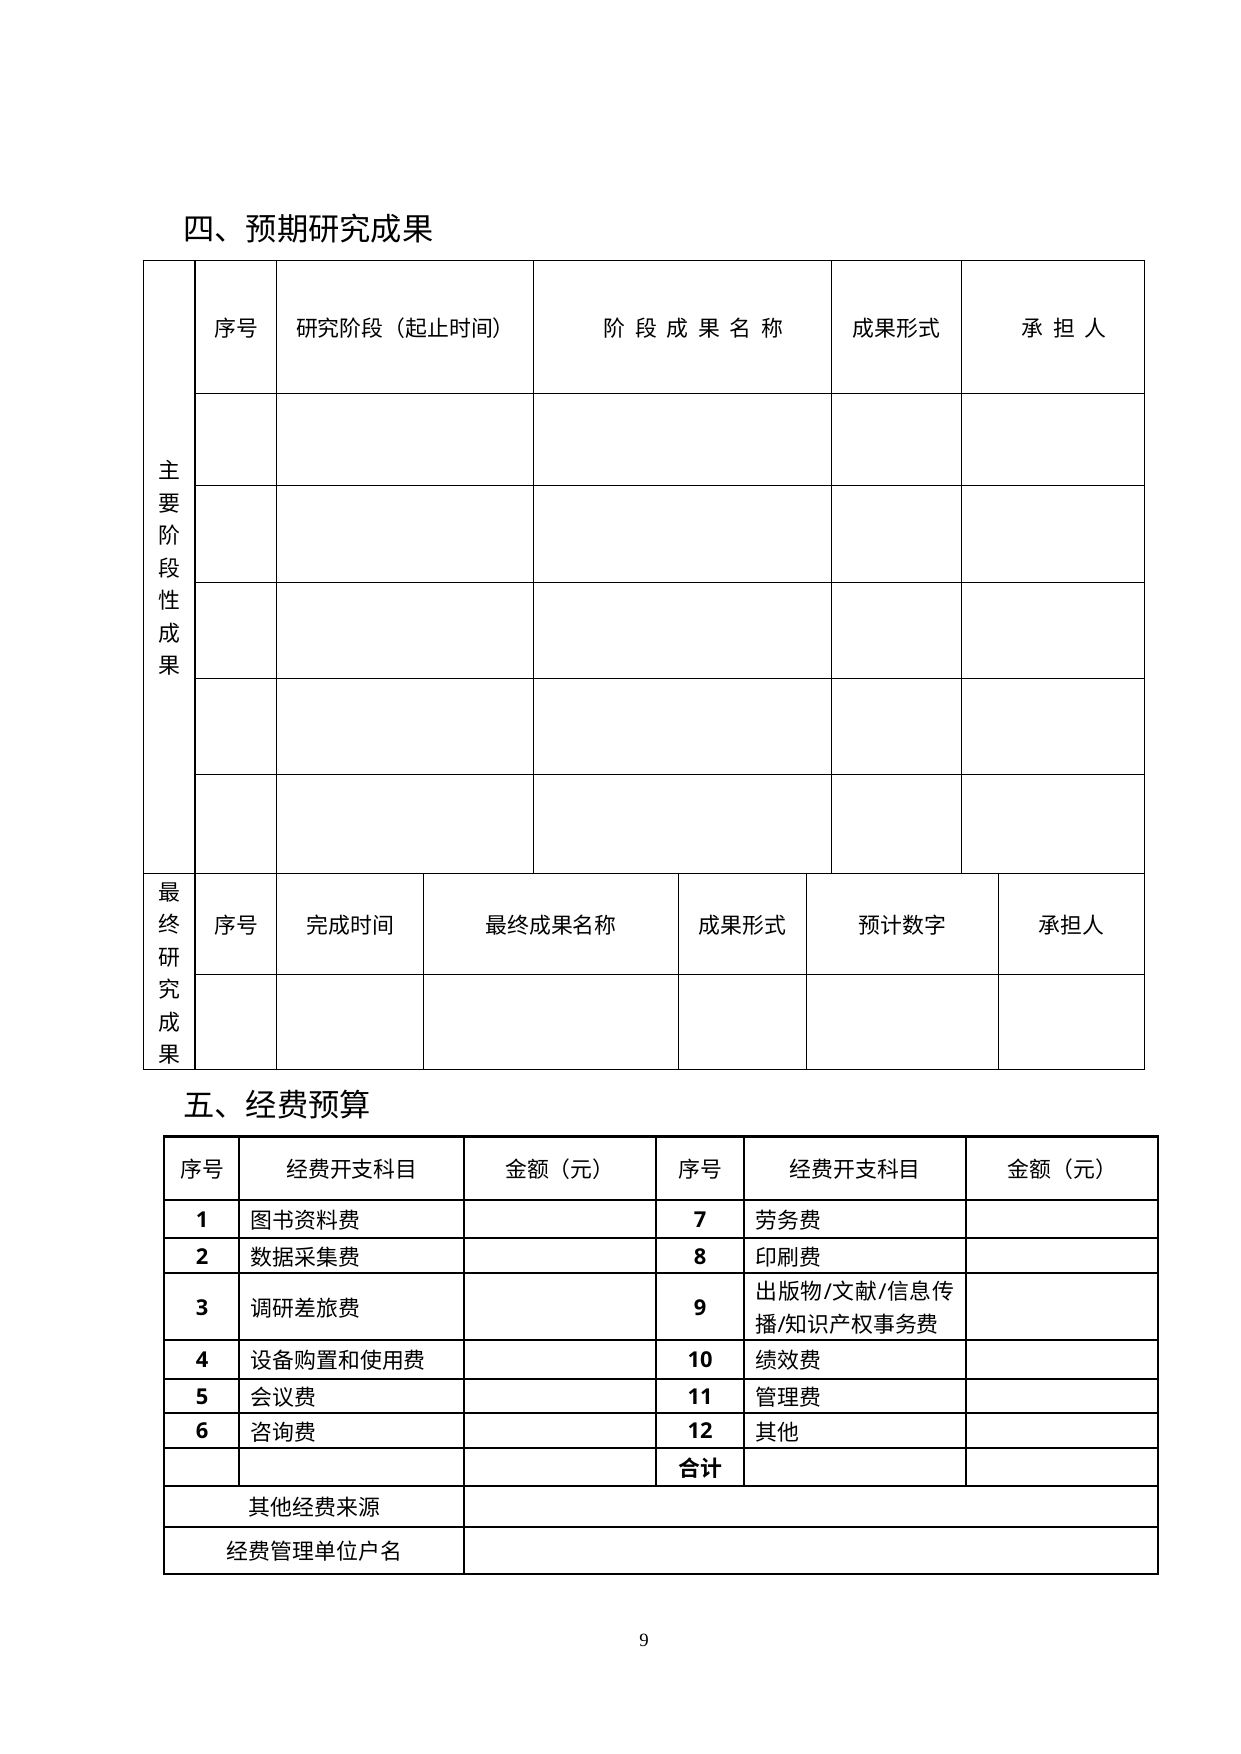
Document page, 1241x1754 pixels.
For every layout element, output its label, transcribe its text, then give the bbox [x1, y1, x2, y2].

table_cell 4 [165, 1341, 238, 1377]
table_cell [999, 975, 1144, 1069]
table_cell [962, 486, 1144, 582]
table_cell [962, 394, 1144, 485]
table_header 序号 [165, 1138, 238, 1199]
table_header 经费开支科目 [240, 1138, 463, 1199]
table_cell [277, 679, 533, 774]
table_cell 调研差旅费 [240, 1274, 463, 1339]
table_cell 最终成果名称 [424, 874, 678, 974]
table_cell 咨询费 [240, 1414, 463, 1447]
table_cell [240, 1449, 463, 1485]
table_cell 11 [657, 1380, 743, 1412]
table_cell 印刷费 [745, 1239, 965, 1272]
table_cell 7 [657, 1201, 743, 1237]
table_cell 承担人 [999, 874, 1144, 974]
table_cell 6 [165, 1414, 238, 1447]
table_cell [962, 775, 1144, 873]
table_cell [277, 975, 423, 1069]
table_header 承 担 人 [962, 261, 1144, 393]
table_cell 其他经费来源 [165, 1487, 463, 1526]
table_cell [832, 394, 961, 485]
table_cell [277, 775, 533, 873]
table_header 成果形式 [832, 261, 961, 393]
table_cell [465, 1341, 655, 1377]
table_cell [967, 1239, 1157, 1272]
table_cell [679, 975, 806, 1069]
table_cell [196, 486, 276, 582]
table_cell [745, 1449, 965, 1485]
table_cell 其他 [745, 1414, 965, 1447]
table_header 阶 段 成 果 名 称 [534, 261, 831, 393]
table_cell 出版物/文献/信息传播/知识产权事务费 [745, 1274, 965, 1339]
table_cell 5 [165, 1380, 238, 1412]
table_cell [277, 583, 533, 678]
table_cell [465, 1274, 655, 1339]
table_cell [962, 583, 1144, 678]
table_cell [967, 1341, 1157, 1377]
table_header 经费开支科目 [745, 1138, 965, 1199]
table_cell [534, 679, 831, 774]
table_cell [534, 394, 831, 485]
table_cell [424, 975, 678, 1069]
table_cell [967, 1274, 1157, 1339]
table_cell 最终研究成果 [144, 874, 194, 1069]
table_cell 序号 [196, 874, 276, 974]
table_cell [196, 775, 276, 873]
table_cell [465, 1487, 1157, 1526]
table_cell 3 [165, 1274, 238, 1339]
table_cell 2 [165, 1239, 238, 1272]
table_cell 预计数字 [807, 874, 998, 974]
text 五、经费预算 [183, 1070, 1104, 1135]
table_cell 管理费 [745, 1380, 965, 1412]
table_cell [534, 486, 831, 582]
table_cell [967, 1414, 1157, 1447]
table_cell [196, 975, 276, 1069]
table_cell 绩效费 [745, 1341, 965, 1377]
table_cell [832, 583, 961, 678]
table_cell [465, 1449, 655, 1485]
table_cell 1 [165, 1201, 238, 1237]
table_cell [967, 1380, 1157, 1412]
table_cell 9 [657, 1274, 743, 1339]
table_cell [465, 1239, 655, 1272]
table_header 序号 [196, 261, 276, 393]
table_cell 10 [657, 1341, 743, 1377]
table_cell 经费管理单位户名 [165, 1528, 463, 1573]
table_cell 数据采集费 [240, 1239, 463, 1272]
table_cell [832, 775, 961, 873]
table_cell 会议费 [240, 1380, 463, 1412]
table_cell [534, 583, 831, 678]
table_cell 劳务费 [745, 1201, 965, 1237]
table_cell 成果形式 [679, 874, 806, 974]
table_cell [196, 583, 276, 678]
table_cell [967, 1201, 1157, 1237]
table_cell [277, 394, 533, 485]
table_cell [967, 1449, 1157, 1485]
table_cell [832, 679, 961, 774]
table_header 研究阶段（起止时间） [277, 261, 533, 393]
table_cell [962, 679, 1144, 774]
table_cell 设备购置和使用费 [240, 1341, 463, 1377]
table_cell 完成时间 [277, 874, 423, 974]
table_cell [465, 1201, 655, 1237]
table_cell 12 [657, 1414, 743, 1447]
table_cell [832, 486, 961, 582]
table_cell [196, 679, 276, 774]
table_cell [807, 975, 998, 1069]
table_cell [534, 775, 831, 873]
table_header 序号 [657, 1138, 743, 1199]
table_cell [465, 1414, 655, 1447]
table_cell [465, 1380, 655, 1412]
text 四、预期研究成果 [183, 194, 1104, 259]
table_header 金额（元） [465, 1138, 655, 1199]
table_cell [196, 394, 276, 485]
table_cell 合计 [657, 1449, 743, 1485]
table_cell 8 [657, 1239, 743, 1272]
table_header 主要阶段性成果 [144, 261, 194, 873]
table_header 金额（元） [967, 1138, 1157, 1199]
table_cell [277, 486, 533, 582]
table_cell [465, 1528, 1157, 1573]
table_cell [165, 1449, 238, 1485]
table_cell 图书资料费 [240, 1201, 463, 1237]
